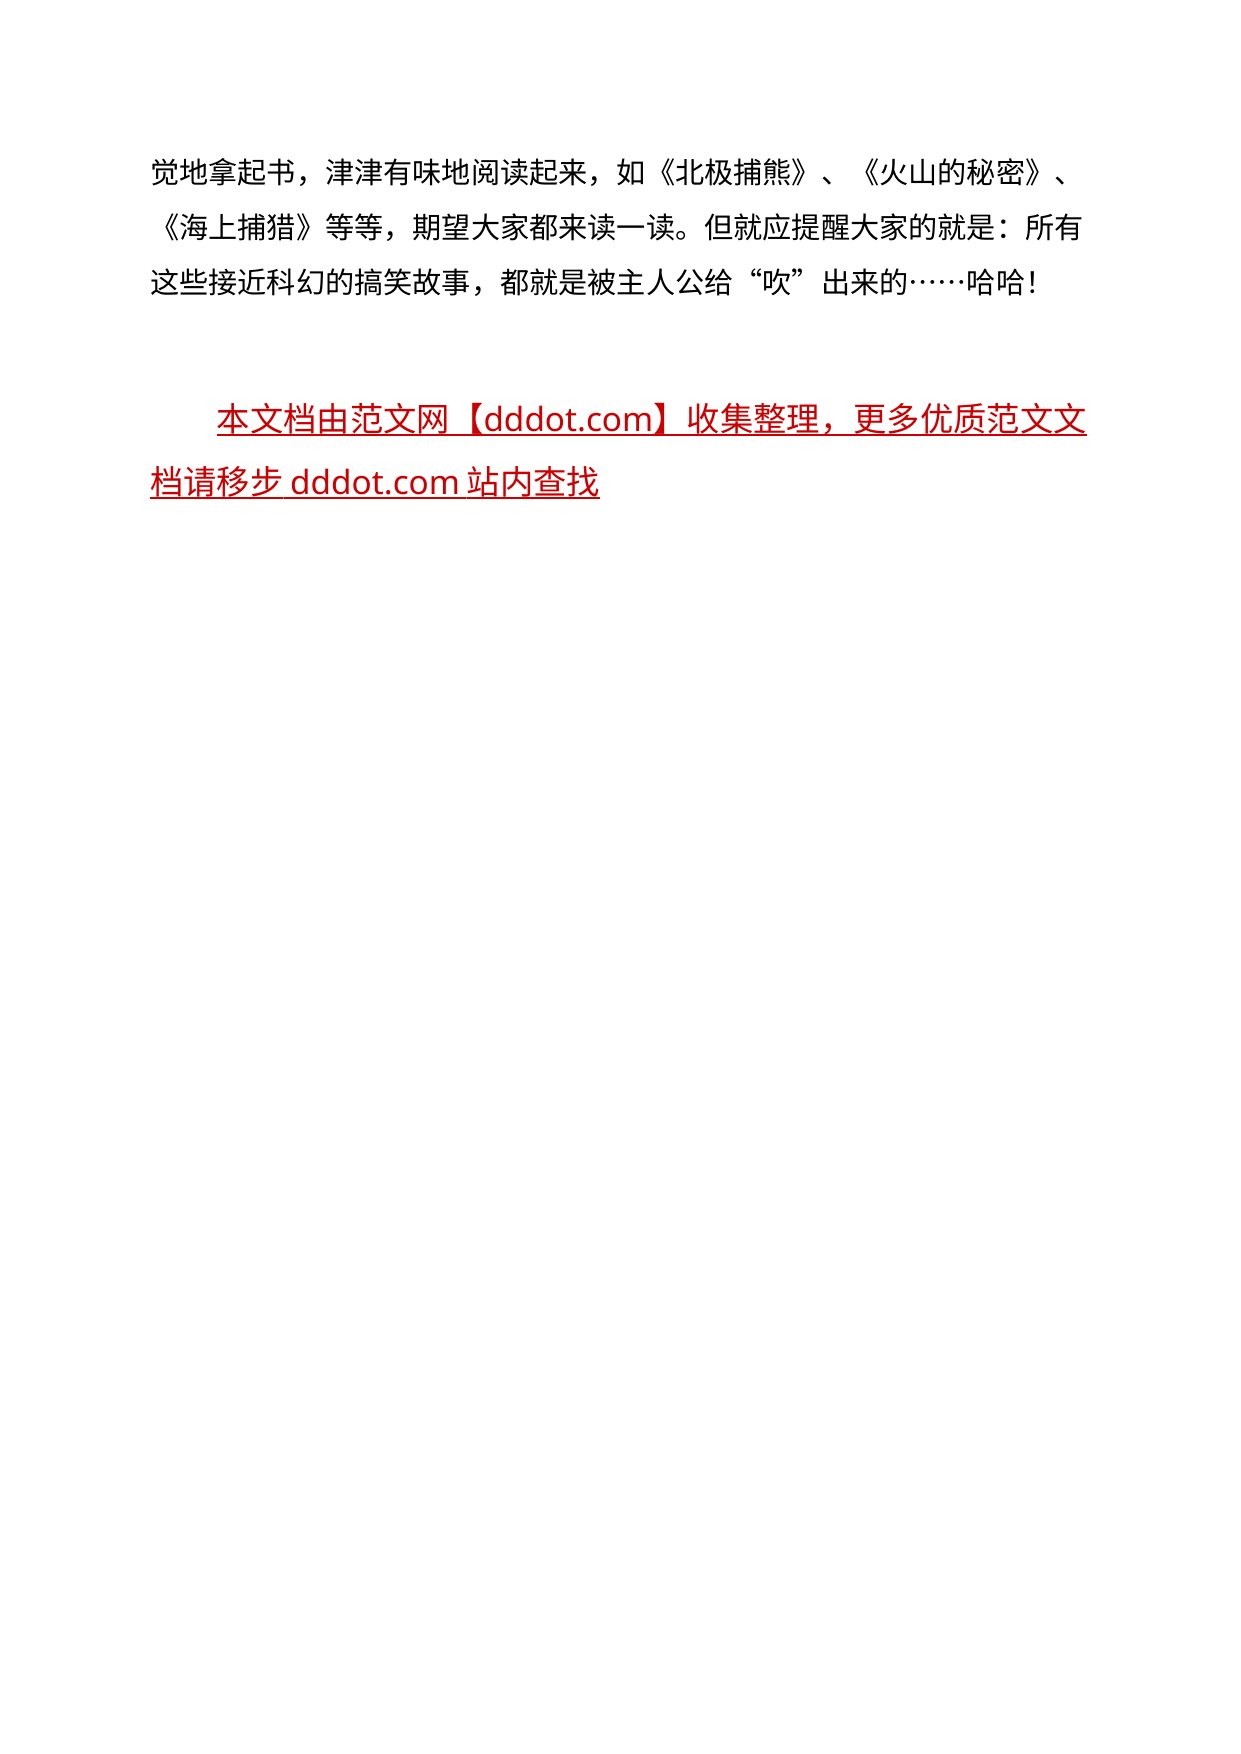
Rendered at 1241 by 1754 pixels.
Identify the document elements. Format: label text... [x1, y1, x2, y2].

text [150, 150, 1090, 302]
text 本文档由范文网【dddot.com】收集整理，更多优质范文文档请移步dddot.com站内查找 [150, 393, 1090, 504]
